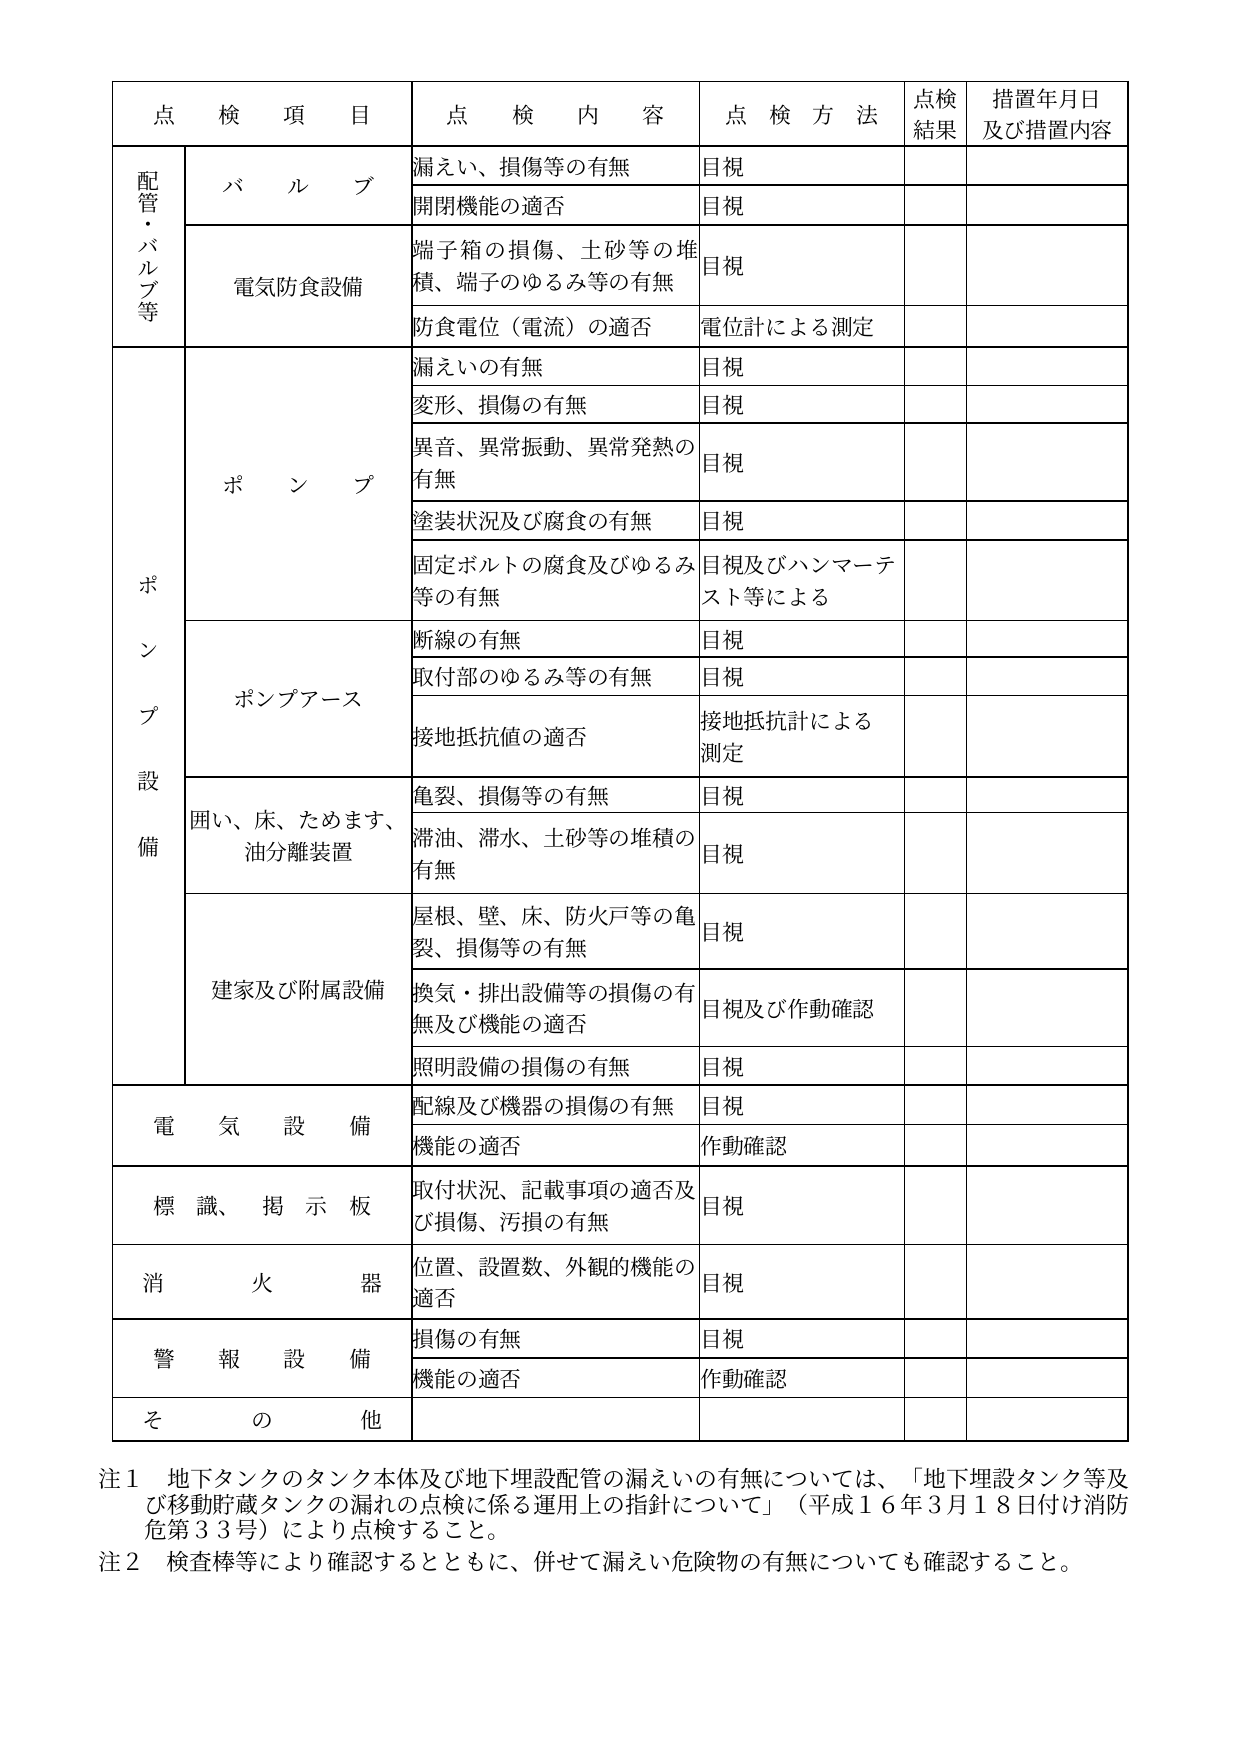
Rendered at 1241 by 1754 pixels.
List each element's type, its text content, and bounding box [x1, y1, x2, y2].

table_cell [905, 541, 966, 619]
table_cell [905, 147, 966, 184]
table_cell [905, 1245, 966, 1318]
table_cell [967, 1086, 1127, 1124]
table_cell 建家及び附属設備 [186, 894, 411, 1084]
table_cell [967, 813, 1127, 892]
table_cell 位置、設置数、外観的機能の 適否 [413, 1245, 699, 1318]
table_cell 防食電位（電流）の適否 [413, 306, 699, 346]
table_cell [967, 348, 1127, 384]
table_cell 目視 [700, 424, 904, 500]
table_cell [967, 696, 1127, 776]
table_header 点 検 方 法 [700, 82, 904, 145]
table_cell [967, 1047, 1127, 1084]
table_cell 目視 [700, 348, 904, 384]
table_cell 目視及び作動確認 [700, 970, 904, 1046]
table_cell [967, 894, 1127, 968]
table_cell 作動確認 [700, 1125, 904, 1165]
table_header 点 検 内 容 [413, 82, 699, 145]
table_cell 照明設備の損傷の有無 [413, 1047, 699, 1084]
table_cell [967, 1398, 1127, 1440]
table_cell 滞油、滞水、土砂等の堆積の 有無 [413, 813, 699, 892]
table_cell 作動確認 [700, 1359, 904, 1397]
table_cell 塗装状況及び腐食の有無 [413, 502, 699, 539]
table_cell 亀裂、損傷等の有無 [413, 778, 699, 812]
table_cell [905, 658, 966, 694]
table_cell [967, 424, 1127, 500]
table_cell 目視 [700, 894, 904, 968]
table_cell [905, 813, 966, 892]
table_cell [967, 778, 1127, 812]
table_cell 電位計による測定 [700, 306, 904, 346]
table_cell [905, 502, 966, 539]
table_cell [905, 1047, 966, 1084]
text 注１ 地下タンクのタンク本体及び地下埋設配管の漏えいの有無については、「地下埋設タンク等及 [98, 1467, 1188, 1493]
table_cell [905, 348, 966, 384]
table_cell 漏えい、損傷等の有無 [413, 147, 699, 184]
table_cell ポ ン プ 設 備 [113, 348, 184, 1084]
table_cell [967, 186, 1127, 224]
table_cell [967, 970, 1127, 1046]
table_cell 端子箱の損傷、土砂等の堆積、端子のゆるみ等の有無 [413, 226, 699, 305]
table_cell 目視 [700, 502, 904, 539]
table_cell [967, 502, 1127, 539]
table_cell 目視 [700, 621, 904, 656]
table_cell [967, 1245, 1127, 1318]
table_cell 電気防食設備 [186, 226, 411, 346]
table_cell [413, 1398, 699, 1440]
table_cell 損傷の有無 [413, 1320, 699, 1357]
table_cell 屋根、壁、床、防火戸等の亀 裂、損傷等の有無 [413, 894, 699, 968]
table_cell 標 識、 掲 示 板 [113, 1167, 411, 1243]
table_cell 機能の適否 [413, 1125, 699, 1165]
table_cell 目視 [700, 813, 904, 892]
table_cell [905, 1398, 966, 1440]
table_cell ポ ン プ [186, 348, 411, 619]
table_cell 開閉機能の適否 [413, 186, 699, 224]
table_cell 変形、損傷の有無 [413, 386, 699, 422]
table_cell バ ル ブ [186, 147, 411, 224]
table_cell 接地抵抗値の適否 [413, 696, 699, 776]
table_cell 消 火 器 [113, 1245, 411, 1318]
table_cell [967, 147, 1127, 184]
table_cell [967, 1359, 1127, 1397]
table_cell [967, 621, 1127, 656]
table_cell [905, 1125, 966, 1165]
table_cell [967, 386, 1127, 422]
table_cell 取付部のゆるみ等の有無 [413, 658, 699, 694]
table_cell [905, 1320, 966, 1357]
table_cell [905, 306, 966, 346]
table_header 点検結果 [905, 82, 966, 145]
text び移動貯蔵タンクの漏れの点検に係る運用上の指針について」（平成１６年３月１８日付け消防 [98, 1493, 1188, 1518]
table_cell 目視 [700, 1245, 904, 1318]
table_cell [905, 778, 966, 812]
table_cell 目視及びハンマーテ スト等による [700, 541, 904, 619]
table_cell [905, 386, 966, 422]
table_cell [700, 1398, 904, 1440]
table_cell 警 報 設 備 [113, 1320, 411, 1397]
table_cell [905, 424, 966, 500]
table_cell 目視 [700, 1047, 904, 1084]
text 注２ 検査棒等により確認するとともに、併せて漏えい危険物の有無についても確認すること。 [52, 1544, 1188, 1577]
table_cell [967, 226, 1127, 305]
table_cell 固定ボルトの腐食及びゆるみ 等の有無 [413, 541, 699, 619]
table_cell [967, 1167, 1127, 1243]
table_cell 目視 [700, 778, 904, 812]
table_cell [905, 1167, 966, 1243]
table_cell [905, 1086, 966, 1124]
table_cell 目視 [700, 658, 904, 694]
table_cell [967, 306, 1127, 346]
table_cell [905, 1359, 966, 1397]
table_cell 目視 [700, 226, 904, 305]
table_cell 接地抵抗計による 測定 [700, 696, 904, 776]
table_cell 目視 [700, 147, 904, 184]
table_cell [967, 658, 1127, 694]
table_cell 目視 [700, 386, 904, 422]
table_cell [905, 186, 966, 224]
table_cell 配線及び機器の損傷の有無 [413, 1086, 699, 1124]
table_cell 目視 [700, 186, 904, 224]
table_cell ポンプアース [186, 621, 411, 776]
table_cell 換気・排出設備等の損傷の有 無及び機能の適否 [413, 970, 699, 1046]
table_cell そ の 他 [113, 1398, 411, 1440]
table_cell [967, 1125, 1127, 1165]
table_cell [905, 696, 966, 776]
table_cell 断線の有無 [413, 621, 699, 656]
table_cell [967, 1320, 1127, 1357]
table_cell [967, 541, 1127, 619]
table_cell [905, 226, 966, 305]
table_cell 配管・バルブ等 [113, 147, 184, 346]
table_header 点 検 項 目 [113, 82, 411, 145]
table_cell 異音、異常振動、異常発熱の 有無 [413, 424, 699, 500]
table_cell 取付状況、記載事項の適否及 び損傷、汚損の有無 [413, 1167, 699, 1243]
table_cell 目視 [700, 1086, 904, 1124]
table_cell [905, 970, 966, 1046]
table_header 措置年月日 及び措置内容 [967, 82, 1127, 145]
table_cell 機能の適否 [413, 1359, 699, 1397]
table_cell 漏えいの有無 [413, 348, 699, 384]
table_cell [905, 894, 966, 968]
table_cell 目視 [700, 1167, 904, 1243]
table_cell 囲い、床、ためます、 油分離装置 [186, 778, 411, 892]
text 危第３３号）により点検すること。 [144, 1518, 1188, 1544]
table_cell [905, 621, 966, 656]
table_cell 目視 [700, 1320, 904, 1357]
table_cell 電 気 設 備 [113, 1086, 411, 1165]
